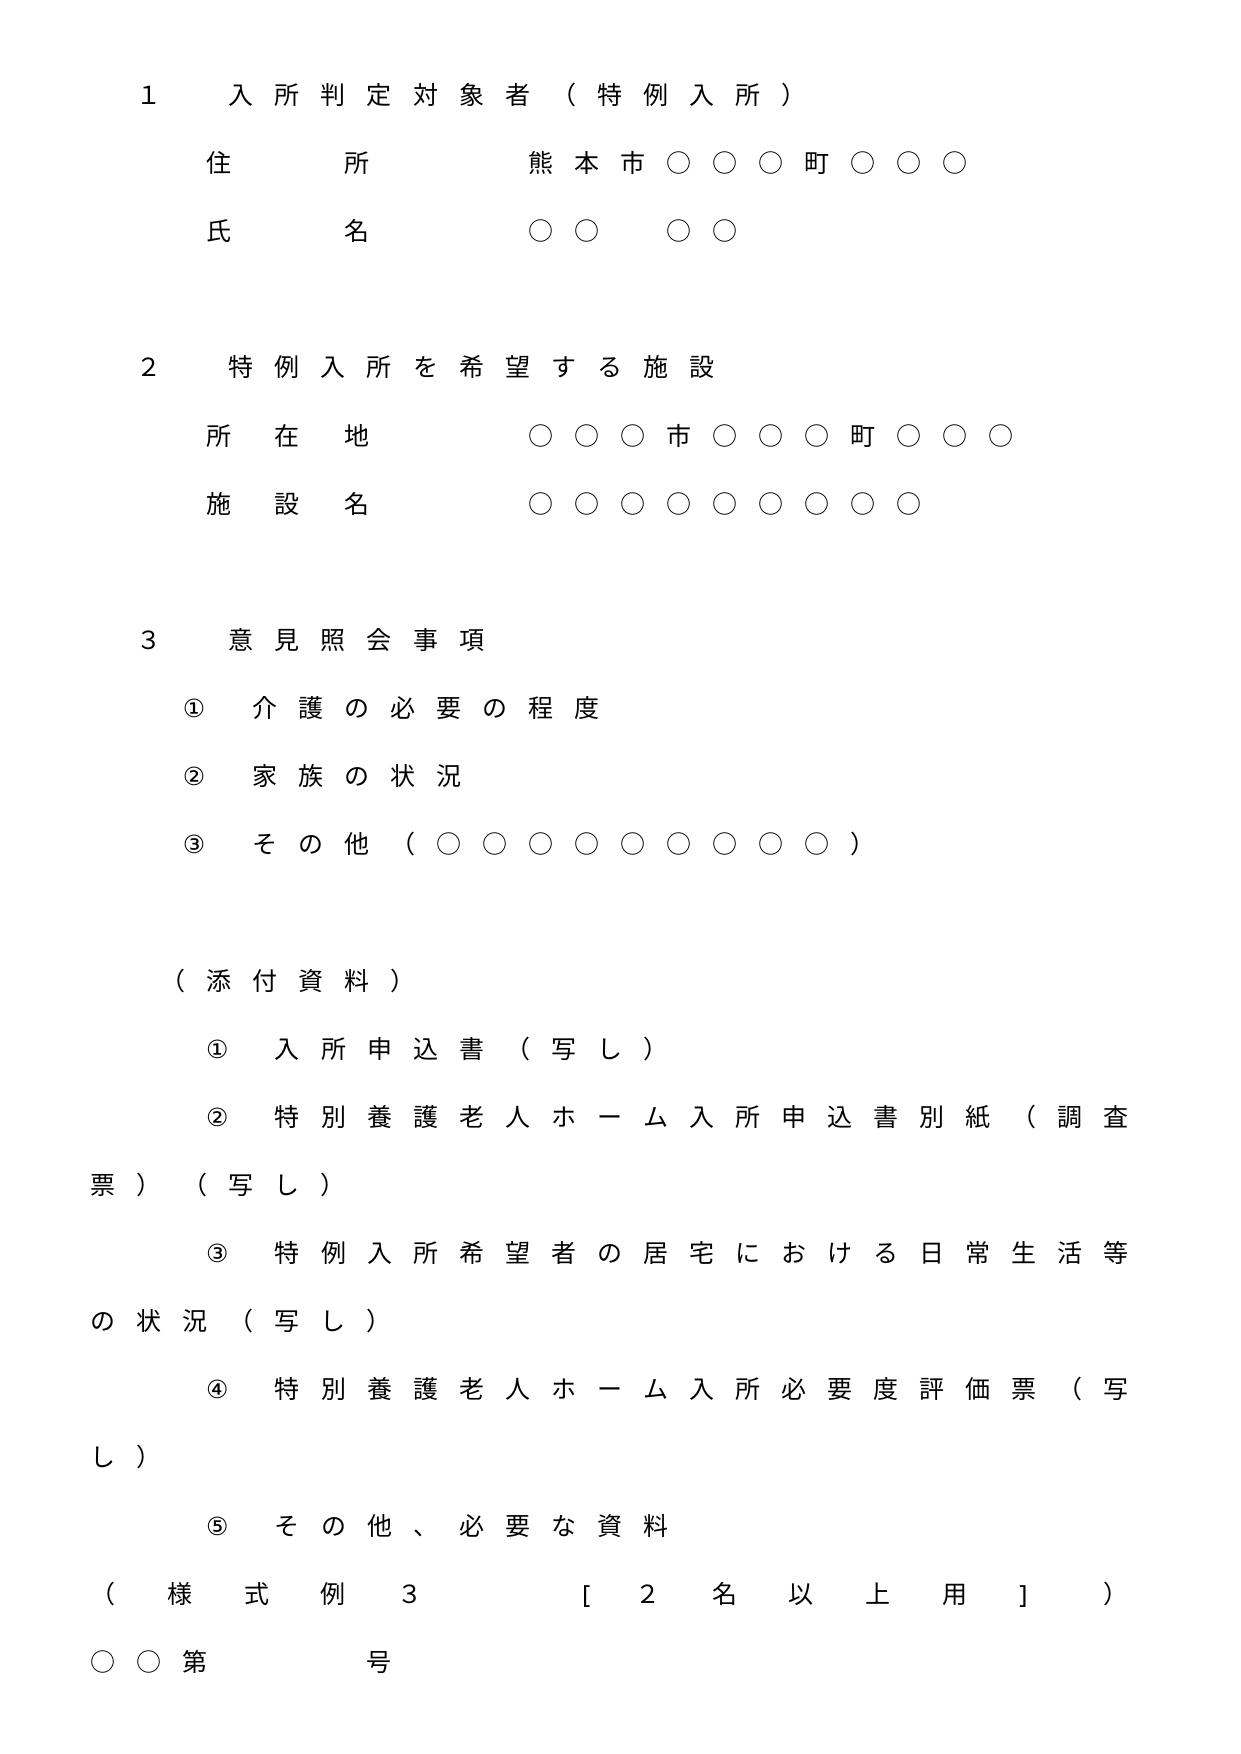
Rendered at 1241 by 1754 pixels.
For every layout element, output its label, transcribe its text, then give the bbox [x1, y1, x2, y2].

text ③ その他（○○○○○○○○○） [91, 809, 1149, 877]
text ３ 意見照会事項 [91, 604, 1149, 673]
text （添付資料） [91, 945, 1149, 1013]
text ２ 特例入所を希望する施設 [91, 332, 1149, 400]
text ③ 特例入所希望者の居宅における日常生活等の状況（写し） [91, 1218, 1149, 1354]
text ① 入所申込書（写し） [91, 1013, 1149, 1081]
text 所 在 地 ○○○市○○○町○○○ [91, 400, 1149, 468]
text 住 所 熊本市○○○町○○○ [91, 128, 1149, 196]
text ⑤ その他、必要な資料 [91, 1490, 1149, 1558]
text １ 入所判定対象者（特例入所） [91, 59, 1149, 128]
text 氏 名 ○○ ○○ [91, 196, 1149, 264]
text ② 特別養護老人ホーム入所申込書別紙（調査票）（写し） [91, 1081, 1149, 1218]
text ② 家族の状況 [91, 741, 1149, 809]
text 施 設 名 ○○○○○○○○○ [91, 468, 1149, 536]
text ④ 特別養護老人ホーム入所必要度評価票（写し） [91, 1354, 1149, 1490]
text ① 介護の必要の程度 [91, 673, 1149, 741]
text （様式例３ [２名以上用] ） ○○第 号 [91, 1558, 1149, 1694]
